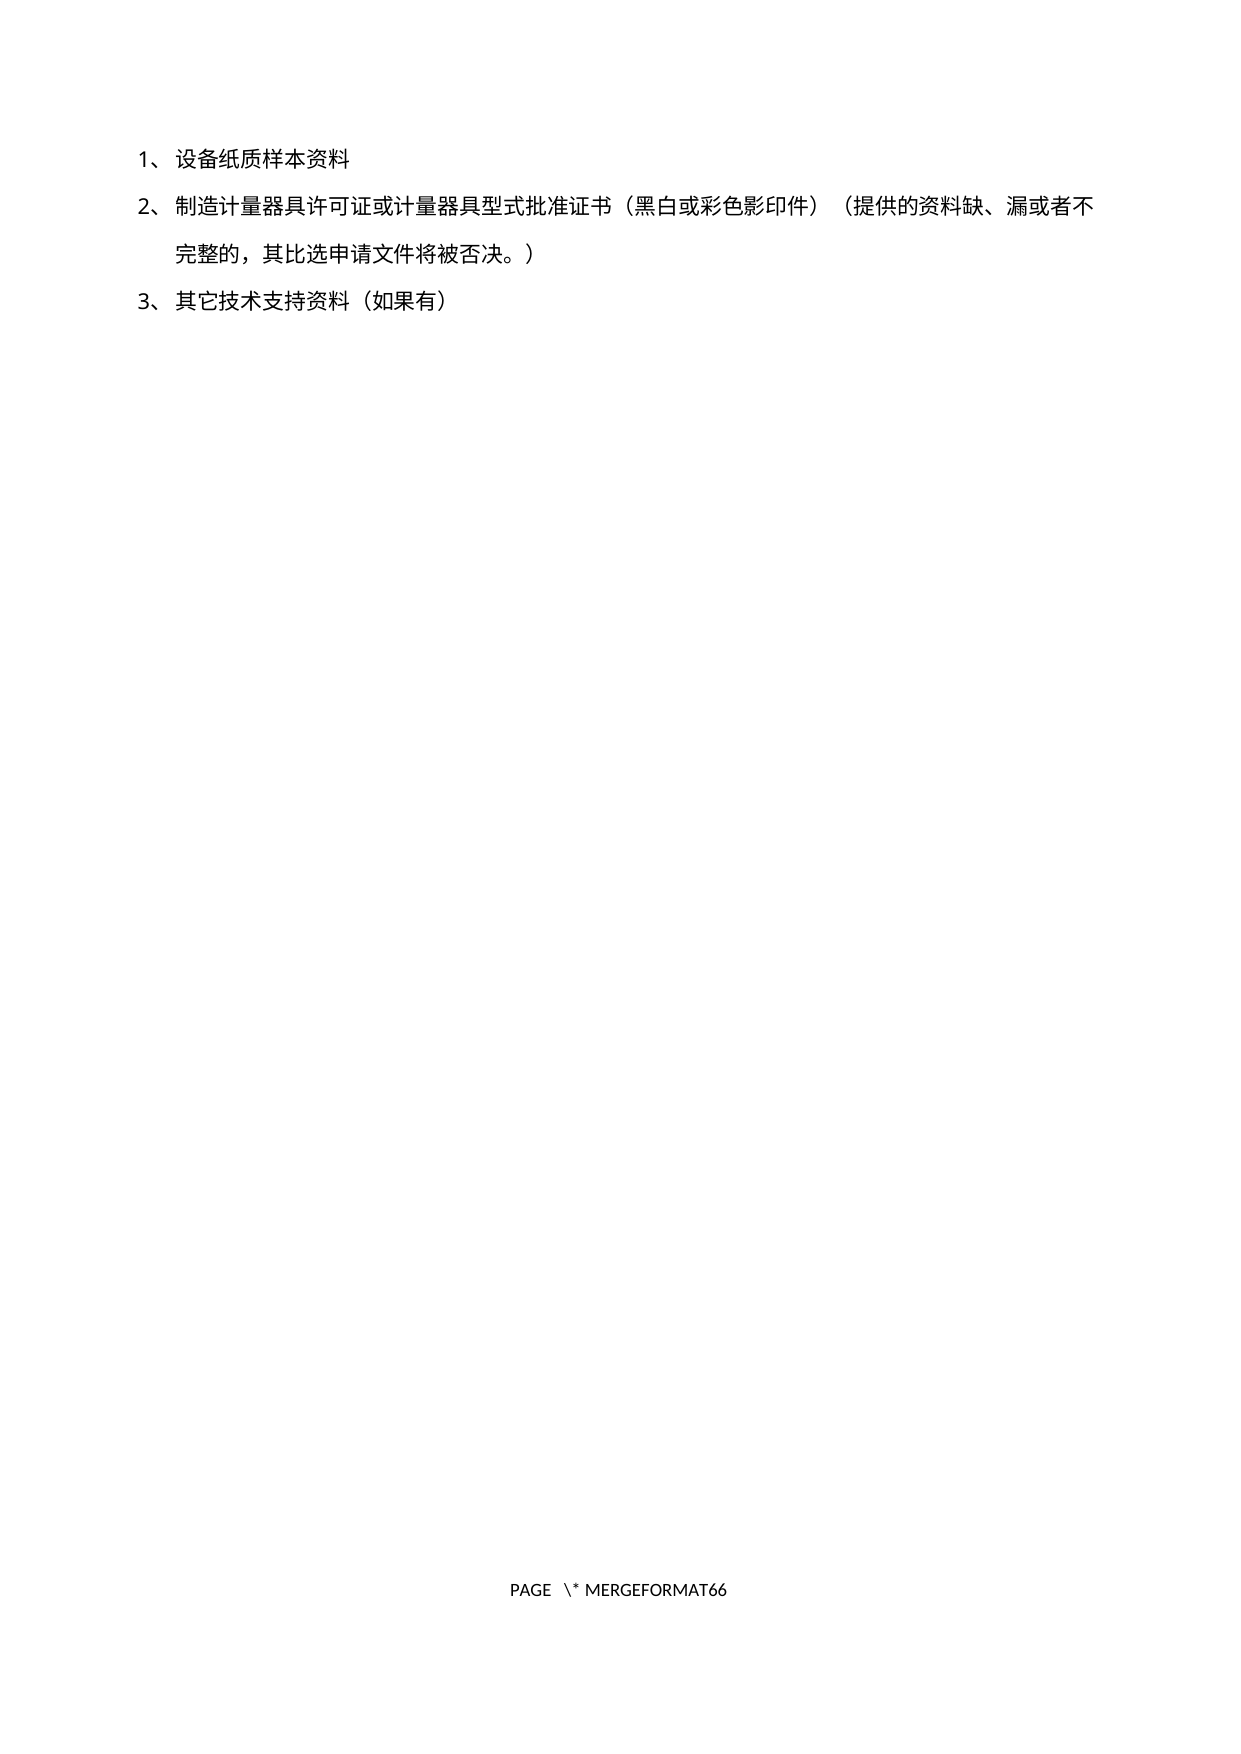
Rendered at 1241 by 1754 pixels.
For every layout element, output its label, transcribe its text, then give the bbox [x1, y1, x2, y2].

list 制造计量器具许可证或计量器具型式批准证书（黑白或彩色影印件）（提供的资料缺、漏或者不完整的，其比选申请文件将被否决。） [137, 189, 1099, 268]
list 其它技术支持资料（如果有） [137, 284, 1099, 316]
list 设备纸质样本资料 [137, 142, 1099, 173]
